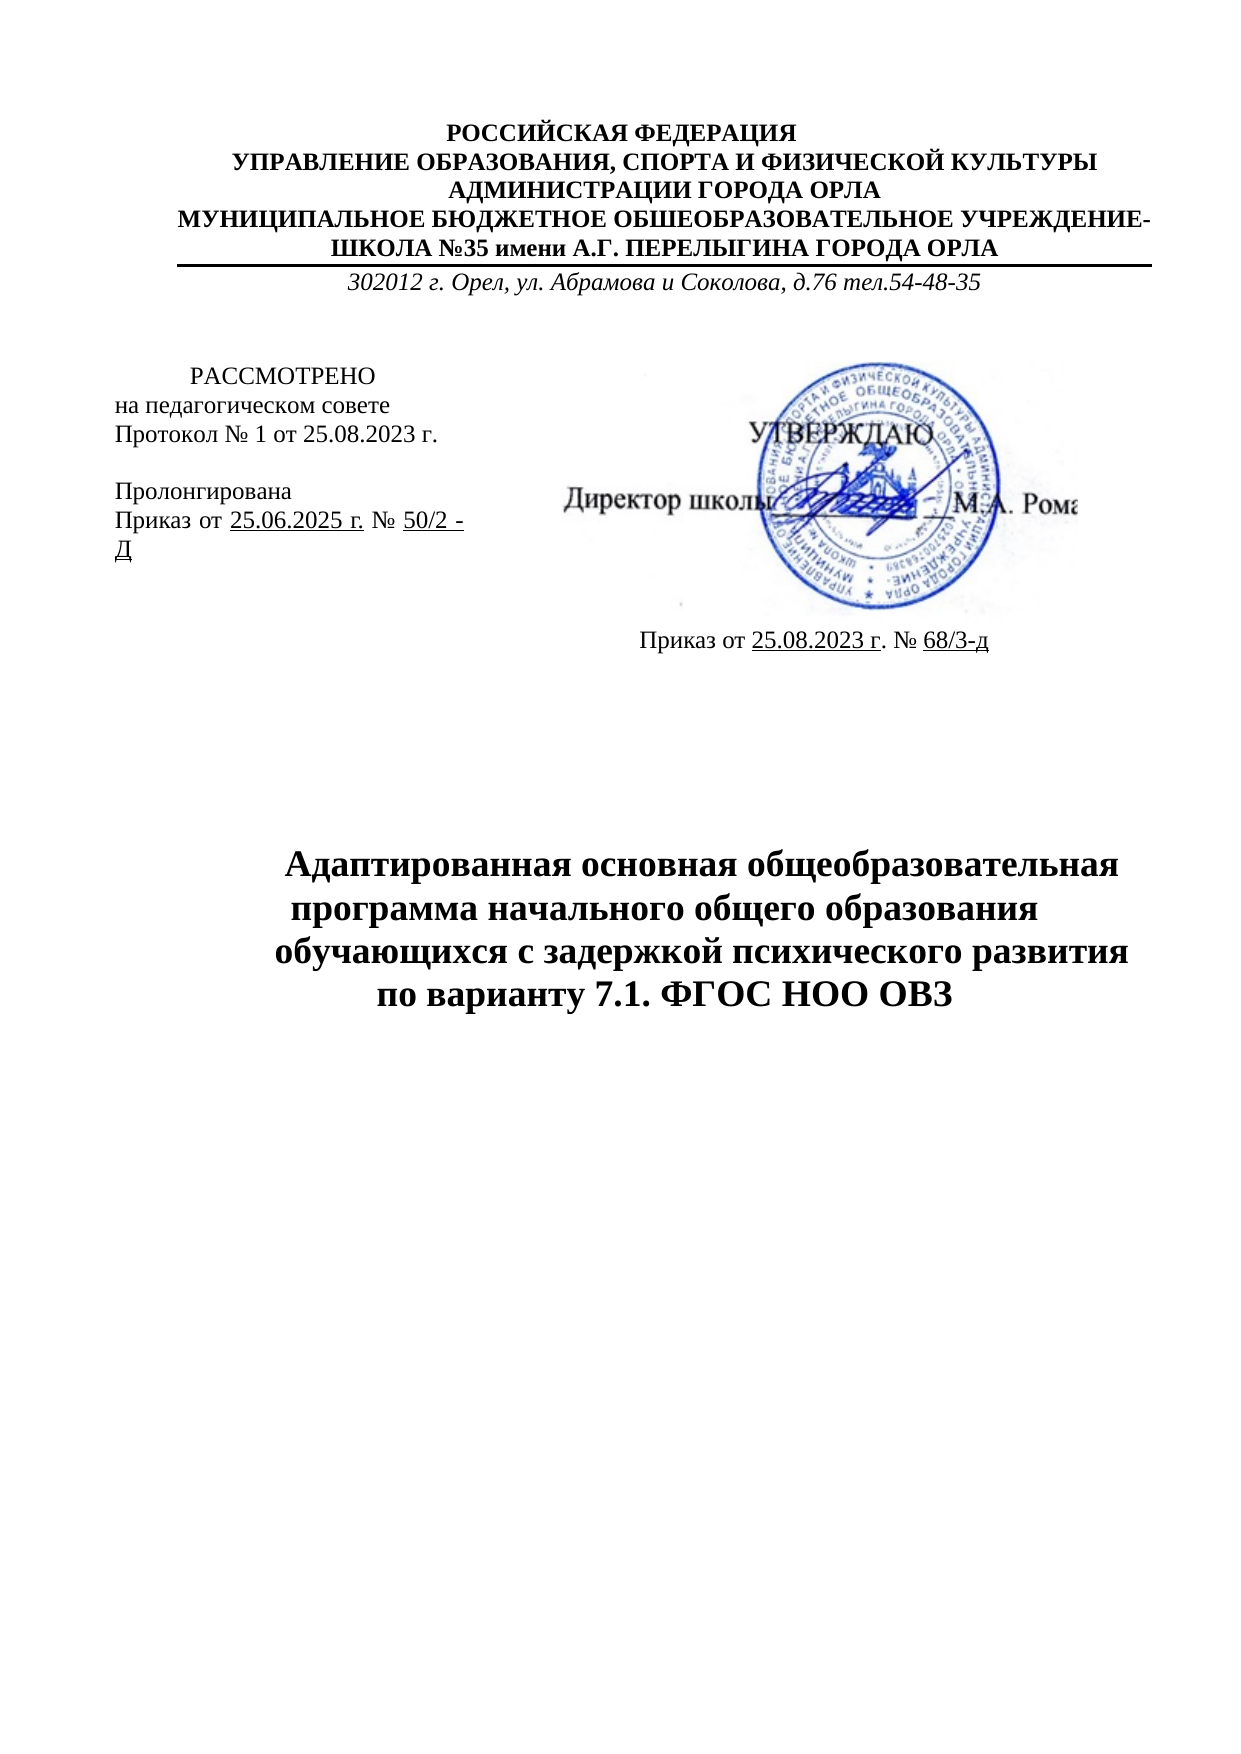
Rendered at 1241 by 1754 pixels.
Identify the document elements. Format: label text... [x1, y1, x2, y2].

text УПРАВЛЕНИЕ ОБРАЗОВАНИЯ, СПОРТА И ФИЗИЧЕСКОЙ КУЛЬТУРЫ АДМИНИСТРАЦИИ ГОРОДА ОРЛА [177, 147, 1152, 204]
picture [561, 361, 1078, 625]
text 302012 г. Орел, ул. Абрамова и Соколова, д.76 тел.54-48-35 [177, 267, 1152, 296]
text ШКОЛА №35 имени А.Г. ПЕРЕЛЫГИНА ГОРОДА ОРЛА [177, 233, 1152, 264]
text РОССИЙСКАЯ ФЕДЕРАЦИЯ [177, 118, 1152, 147]
table_header РАССМОТРЕНО на педагогическом совете Протокол № 1 от 25.08.2023 г. Пролонгирована Приказ от 25.06.2025 г. № 50/2 - Д [103, 361, 475, 654]
text по варианту 7.1. ФГОС НОО ОВЗ [177, 971, 1152, 1014]
table_header Приказ от 25.08.2023 г. № 68/3-д [475, 361, 1078, 654]
text МУНИЦИПАЛЬНОЕ БЮДЖЕТНОЕ ОБШЕОБРАЗОВАТЕЛЬНОЕ УЧРЕЖДЕНИЕ- [177, 204, 1152, 233]
text обучающихся с задержкой психического развития [177, 928, 1152, 971]
text Адаптированная основная общеобразовательная программа начального общего образования [177, 842, 1152, 928]
